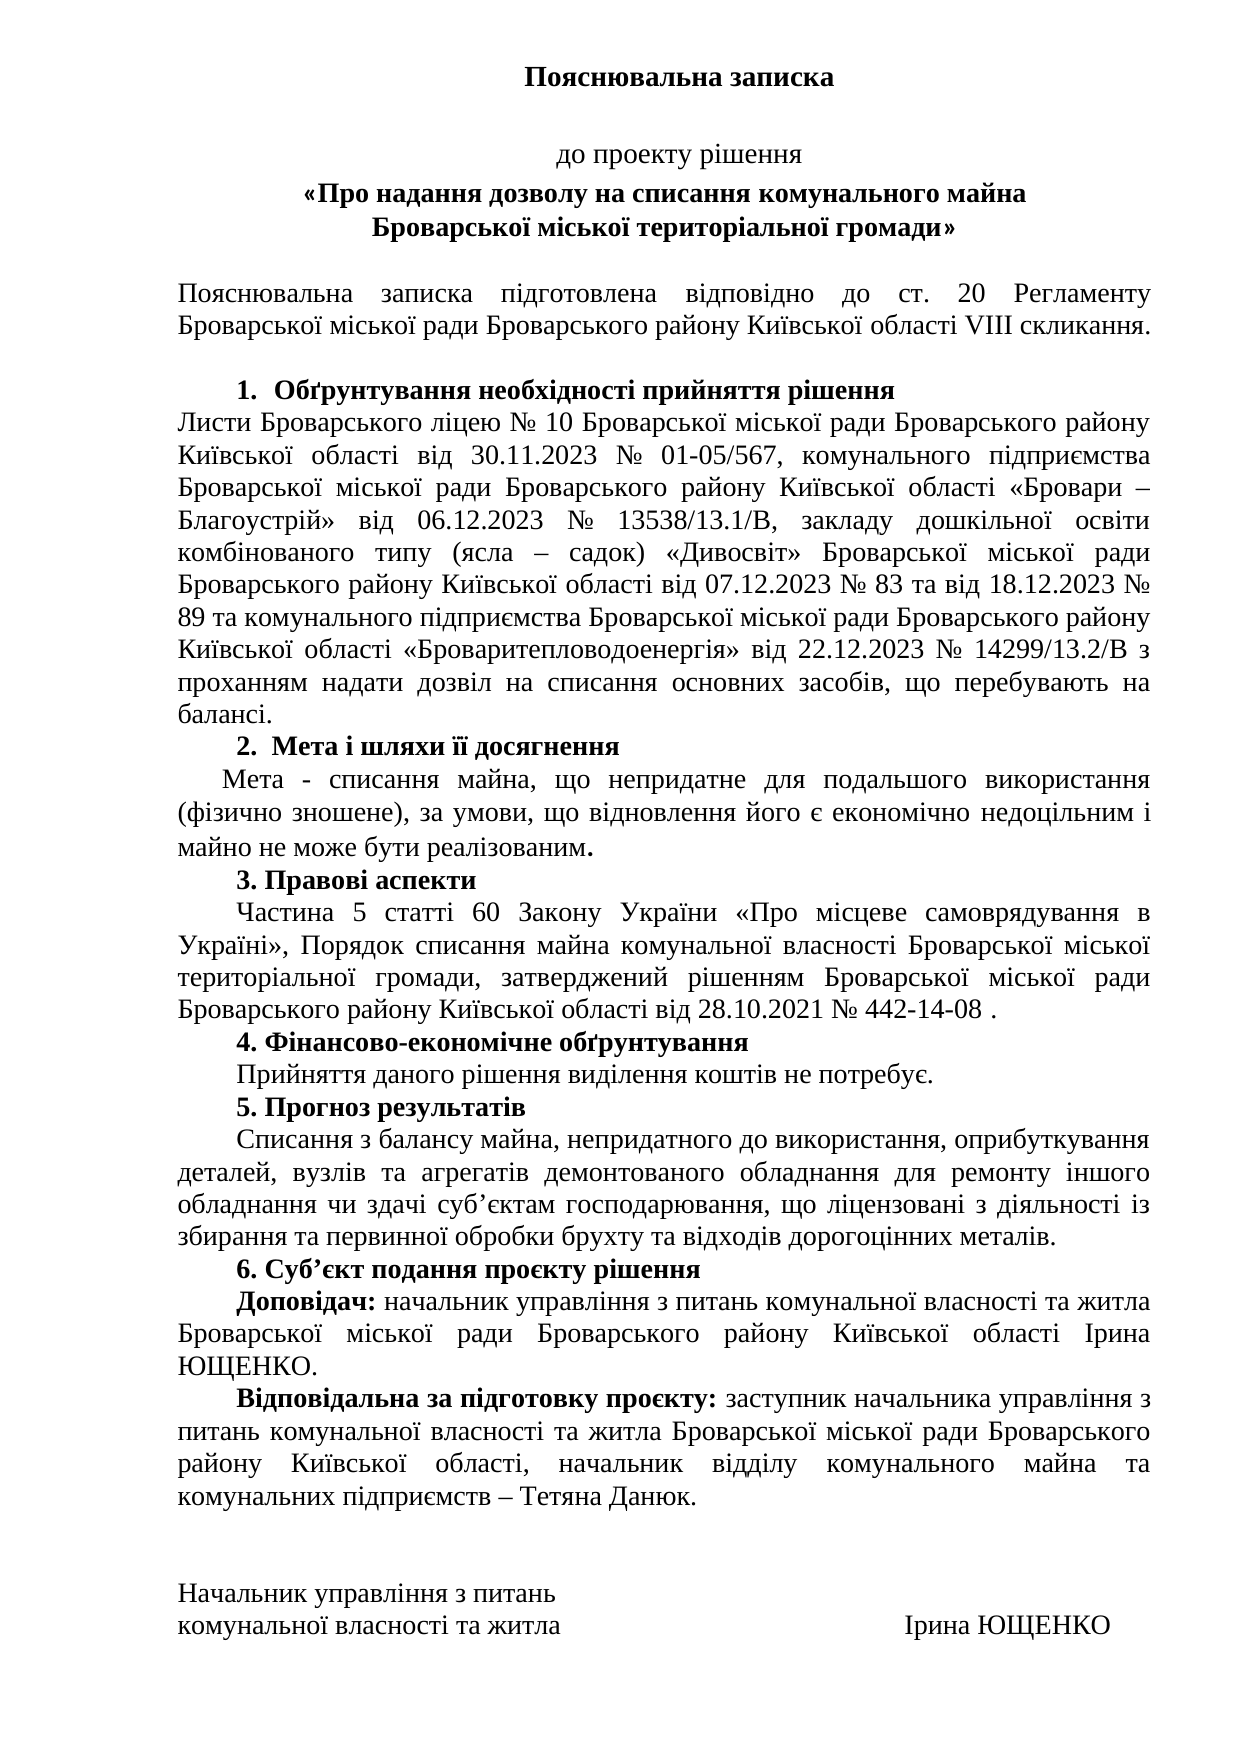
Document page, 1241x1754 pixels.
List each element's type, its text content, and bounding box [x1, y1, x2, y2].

text Списання з балансу майна, непридатного до використання, оприбуткування деталей, вузлів та агрегатів демонтованого обладнання для ремонту іншого обладнання чи здачі суб’єктам господарювання, що ліцензовані з діяльності із збирання та первинної обробки брухту та відходів дорогоцінних металів. [177, 1122, 1151, 1252]
text Доповідач: начальник управління з питань комунальної власності та житла Броварської міської ради Броварського району Київської області Ірина ЮЩЕНКО. [177, 1284, 1152, 1381]
text «Про надання дозволу на списання комунального майна Броварської міської територіальної громади» [236, 175, 1093, 243]
text Пояснювальна записка підготовлена відповідно до ст. 20 Регламенту Броварської міської ради Броварського району Київської області VIII скликання. [177, 276, 1152, 341]
list Обґрунтування необхідності прийняття рішення [236, 373, 1152, 406]
text 4. Фінансово-економічне обґрунтування [177, 1025, 1152, 1057]
text Відповідальна за підготовку проєкту: заступник начальника управління з питань комунальної власності та житла Броварської міської ради Броварського району Київської області, начальник відділу комунального майна та комунальних підприємств – Тетяна Данюк. [177, 1381, 1152, 1511]
text Пояснювальна записка [177, 59, 1181, 93]
text Мета - списання майна, що непридатне для подальшого використання (фізично зношене), за умови, що відновлення його є економічно недоцільним і майно не може бути реалізованим. [177, 762, 1152, 863]
text 3. Правові аспекти [177, 863, 1152, 895]
text 2. Мета і шляхи її досягнення [177, 729, 1152, 762]
text Прийняття даного рішення виділення коштів не потребує. [177, 1057, 1152, 1090]
text 5. Прогноз результатів [177, 1090, 1152, 1122]
text Начальник управління з питань [177, 1576, 1152, 1608]
text Частина 5 статті 60 Закону України «Про місцеве самоврядування в Україні», Порядок списання майна комунальної власності Броварської міської територіальної громади, затверджений рішенням Броварської міської ради Броварського району Київської області від 28.10.2021 № 442-14-08 . [177, 895, 1152, 1025]
text комунальної власності та житла Ірина ЮЩЕНКО [177, 1608, 1152, 1641]
text Листи Броварського ліцею № 10 Броварської міської ради Броварського району Київської області від 30.11.2023 № 01-05/567, комунального підприємства Броварської міської ради Броварського району Київської області «Бровари – Благоустрій» від 06.12.2023 № 13538/13.1/В, закладу дошкільної освіти комбінованого типу (ясла – садок) «Дивосвіт» Броварської міської ради Броварського району Київської області від 07.12.2023 № 83 та від 18.12.2023 № 89 та комунального підприємства Броварської міської ради Броварського району Київської області «Броваритепловодоенергія» від 22.12.2023 № 14299/13.2/В з проханням надати дозвіл на списання основних засобів, що перебувають на балансі. [177, 406, 1152, 729]
text до проекту рішення [177, 136, 1181, 170]
text 6. Суб’єкт подання проєкту рішення [222, 1252, 1152, 1284]
